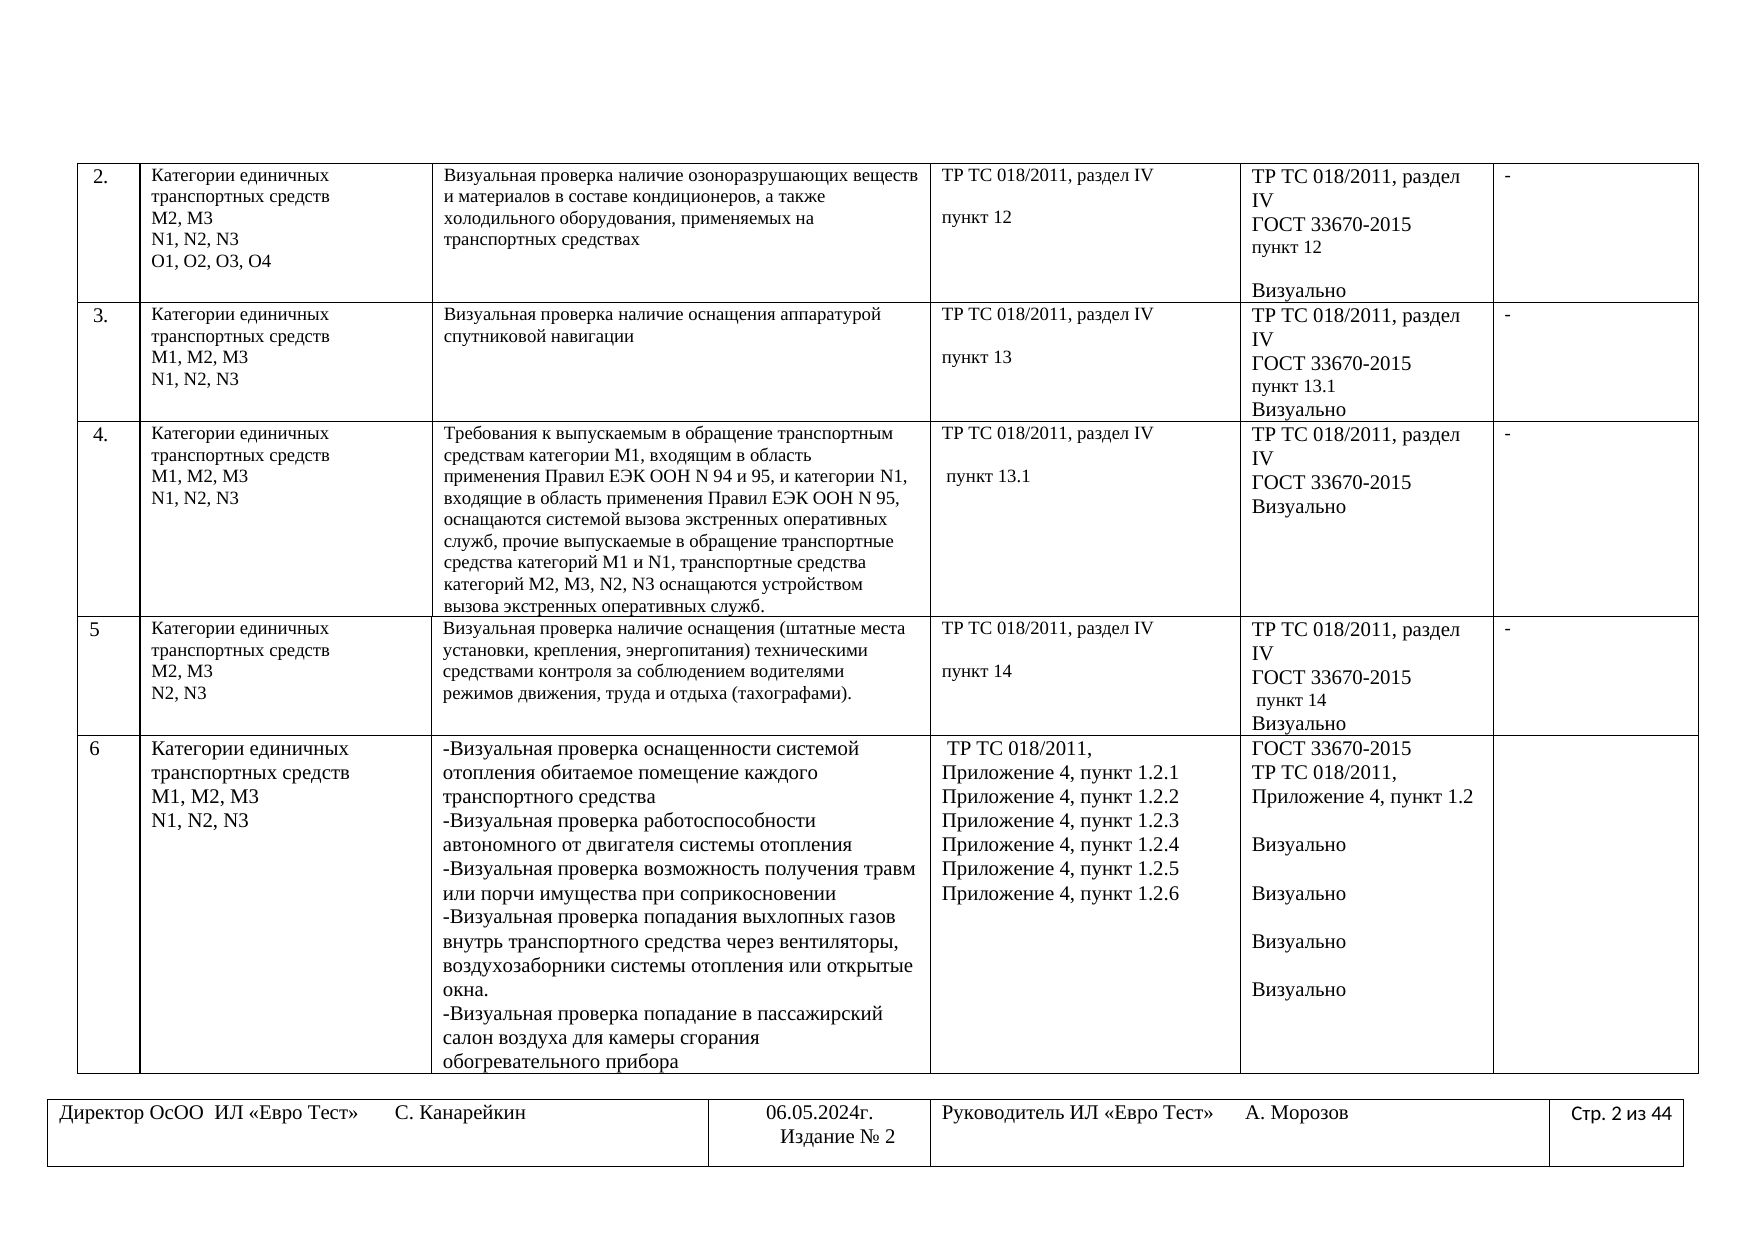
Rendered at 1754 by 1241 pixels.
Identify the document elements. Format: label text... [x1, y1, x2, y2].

table_cell - [1494, 164, 1698, 302]
table_cell Категории единичных транспортных средств М1, М2, М3 N1, N2, N3 [141, 303, 432, 421]
table_cell [78, 164, 139, 302]
table_cell ТР ТС 018/2011, раздел IV пункт 13 [931, 303, 1240, 421]
table_cell Требования к выпускаемым в обращение транспортным средствам категории М1, входящим в область применения Правил ЕЭК ООН N 94 и 95, и категории N1, входящие в область применения Правил ЕЭК ООН N 95, оснащаются системой вызова экстренных оперативных служб, прочие выпускаемые в обращение транспортные средства категорий М1 и N1, транспортные средства категорий М2, М3, N2, N3 оснащаются устройством вызова экстренных оперативных служб. [433, 422, 930, 616]
table_cell [78, 422, 139, 616]
table_cell ТР ТС 018/2011, раздел IV пункт 13.1 [931, 422, 1240, 616]
table_cell ТР ТС 018/2011, раздел IV ГОСТ 33670-2015 пункт 12 Визуально [1241, 164, 1493, 302]
table_cell 5 [78, 617, 139, 735]
table_cell Визуальная проверка наличие оснащения (штатные места установки, крепления, энергопитания) техническими средствами контроля за соблюдением водителями режимов движения, труда и отдыха (тахографами). [432, 617, 930, 735]
table_cell 6 [78, 736, 139, 1073]
table_cell -Визуальная проверка оснащенности системой отопления обитаемое помещение каждого транспортного средства -Визуальная проверка работоспособности автономного от двигателя системы отопления -Визуальная проверка возможность получения травм или порчи имущества при соприкосновении -Визуальная проверка попадания выхлопных газов внутрь транспортного средства через вентиляторы, воздухозаборники системы отопления или открытые окна. -Визуальная проверка попадание в пассажирский салон воздуха для камеры сгорания обогревательного прибора [432, 736, 930, 1073]
table_cell ТР ТС 018/2011, раздел IV пункт 12 [931, 164, 1240, 302]
table_cell Категории единичных транспортных средств М1, М2, М3 N1, N2, N3 [141, 422, 432, 616]
table_cell Категории единичных транспортных средств М2, М3 N2, N3 [141, 617, 431, 735]
table_cell - [1494, 422, 1698, 616]
table_cell Визуальная проверка наличие оснащения аппаратурой спутниковой навигации [433, 303, 930, 421]
table_cell - [1494, 303, 1698, 421]
table_cell Визуальная проверка наличие озоноразрушающих веществ и материалов в составе кондиционеров, а также холодильного оборудования, применяемых на транспортных средствах [433, 164, 930, 302]
table_cell ТР ТС 018/2011, раздел IV ГОСТ 33670-2015 Визуально [1241, 422, 1493, 616]
table_cell Категории единичных транспортных средств М2, М3 N1, N2, N3 О1, О2, О3, О4 [141, 164, 432, 302]
table_cell ГОСТ 33670-2015 ТР ТС 018/2011, Приложение 4, пункт 1.2 Визуально Визуально Визуально Визуально [1241, 736, 1493, 1073]
table_cell Категории единичных транспортных средств М1, М2, М3 N1, N2, N3 [141, 736, 431, 1073]
table_cell ТР ТС 018/2011, раздел IV ГОСТ 33670-2015 пункт 13.1 Визуально [1241, 303, 1493, 421]
table_cell [1494, 736, 1698, 1073]
table_cell [78, 303, 139, 421]
table_cell ТР ТС 018/2011, раздел IV пункт 14 [931, 617, 1240, 735]
table_cell - [1494, 617, 1698, 735]
table_cell ТР ТС 018/2011, раздел IV ГОСТ 33670-2015 пункт 14 Визуально [1241, 617, 1493, 735]
table_cell ТР ТС 018/2011, Приложение 4, пункт 1.2.1 Приложение 4, пункт 1.2.2 Приложение 4, пункт 1.2.3 Приложение 4, пункт 1.2.4 Приложение 4, пункт 1.2.5 Приложение 4, пункт 1.2.6 [931, 736, 1240, 1073]
